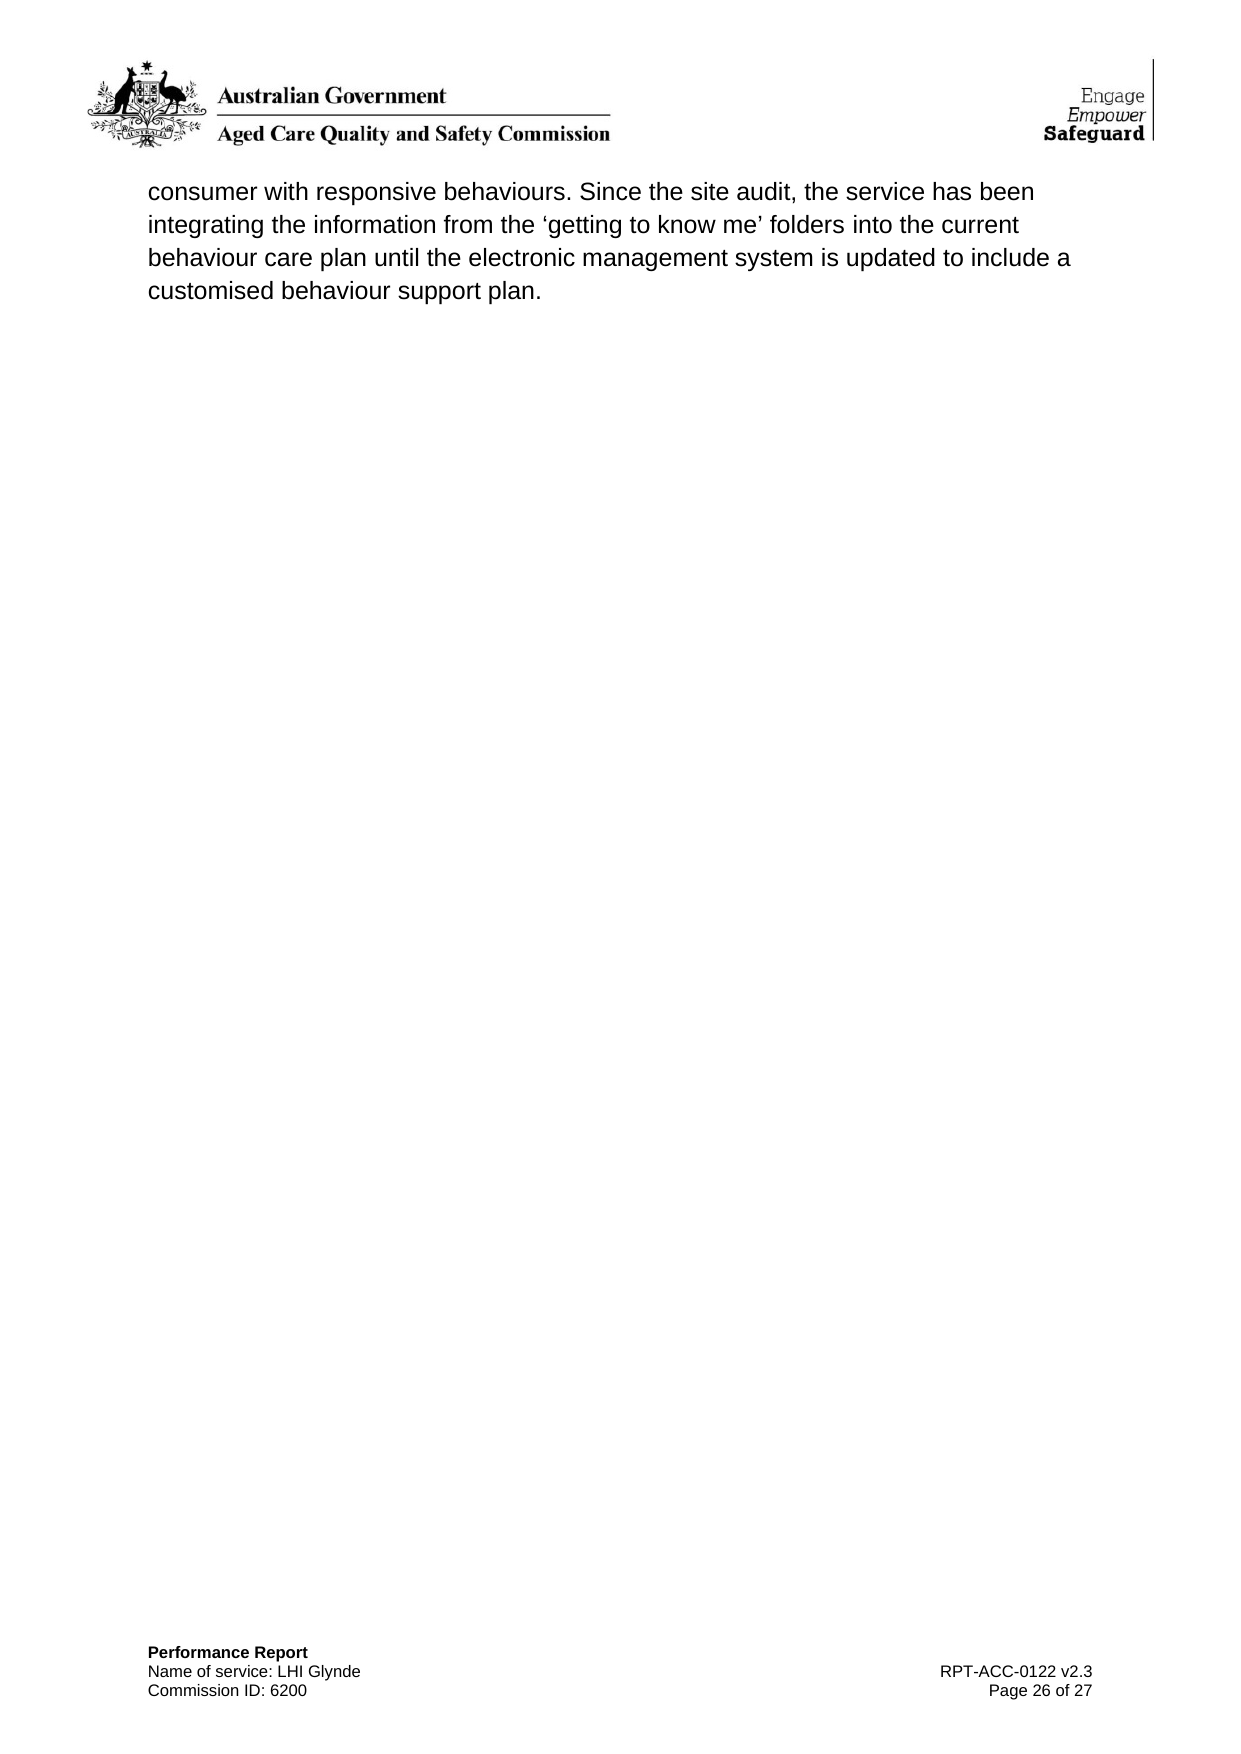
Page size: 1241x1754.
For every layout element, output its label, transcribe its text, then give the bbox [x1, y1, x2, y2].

picture [1, 0, 1241, 169]
